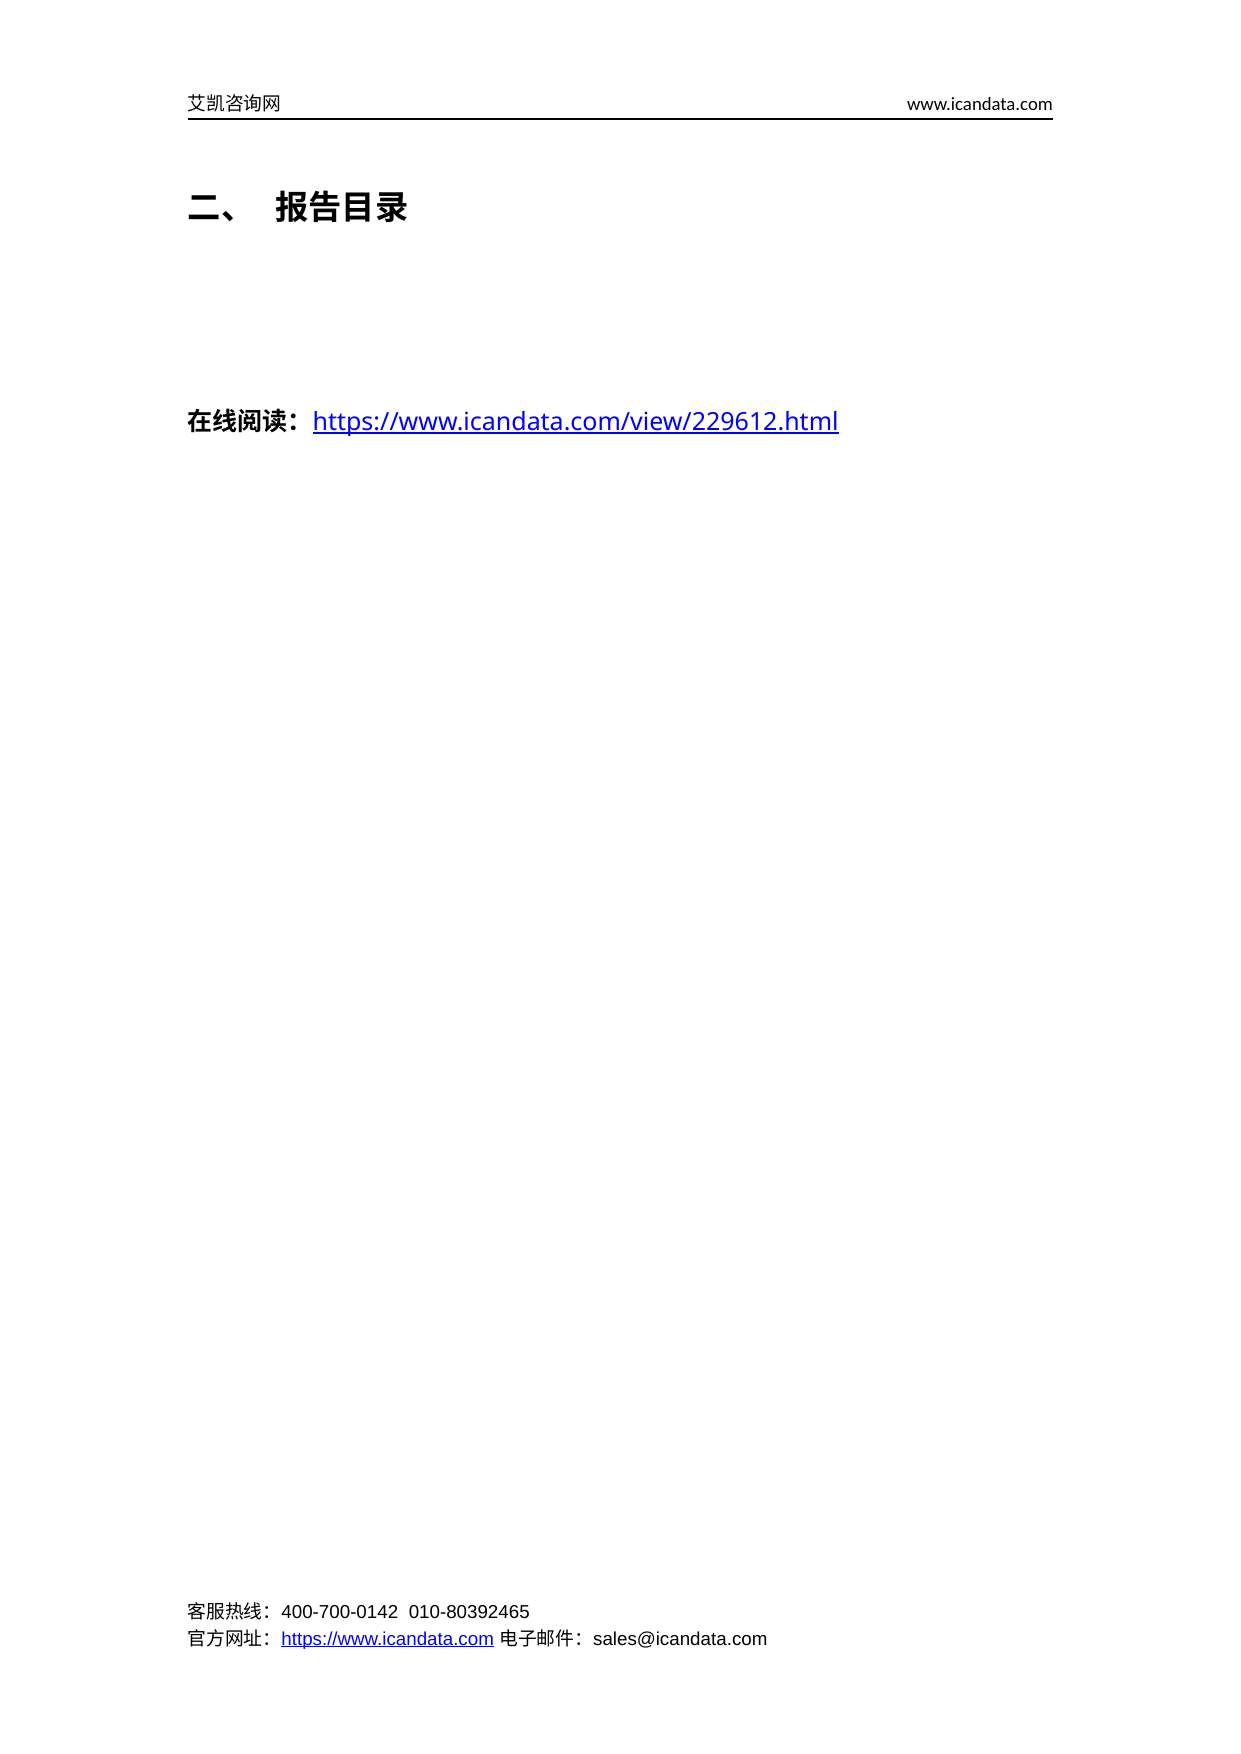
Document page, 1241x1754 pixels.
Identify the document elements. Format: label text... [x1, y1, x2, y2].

text 在线阅读：https://www.icandata.com/view/229612.html [187, 387, 1053, 452]
subtitle 报告目录 [187, 172, 1053, 237]
